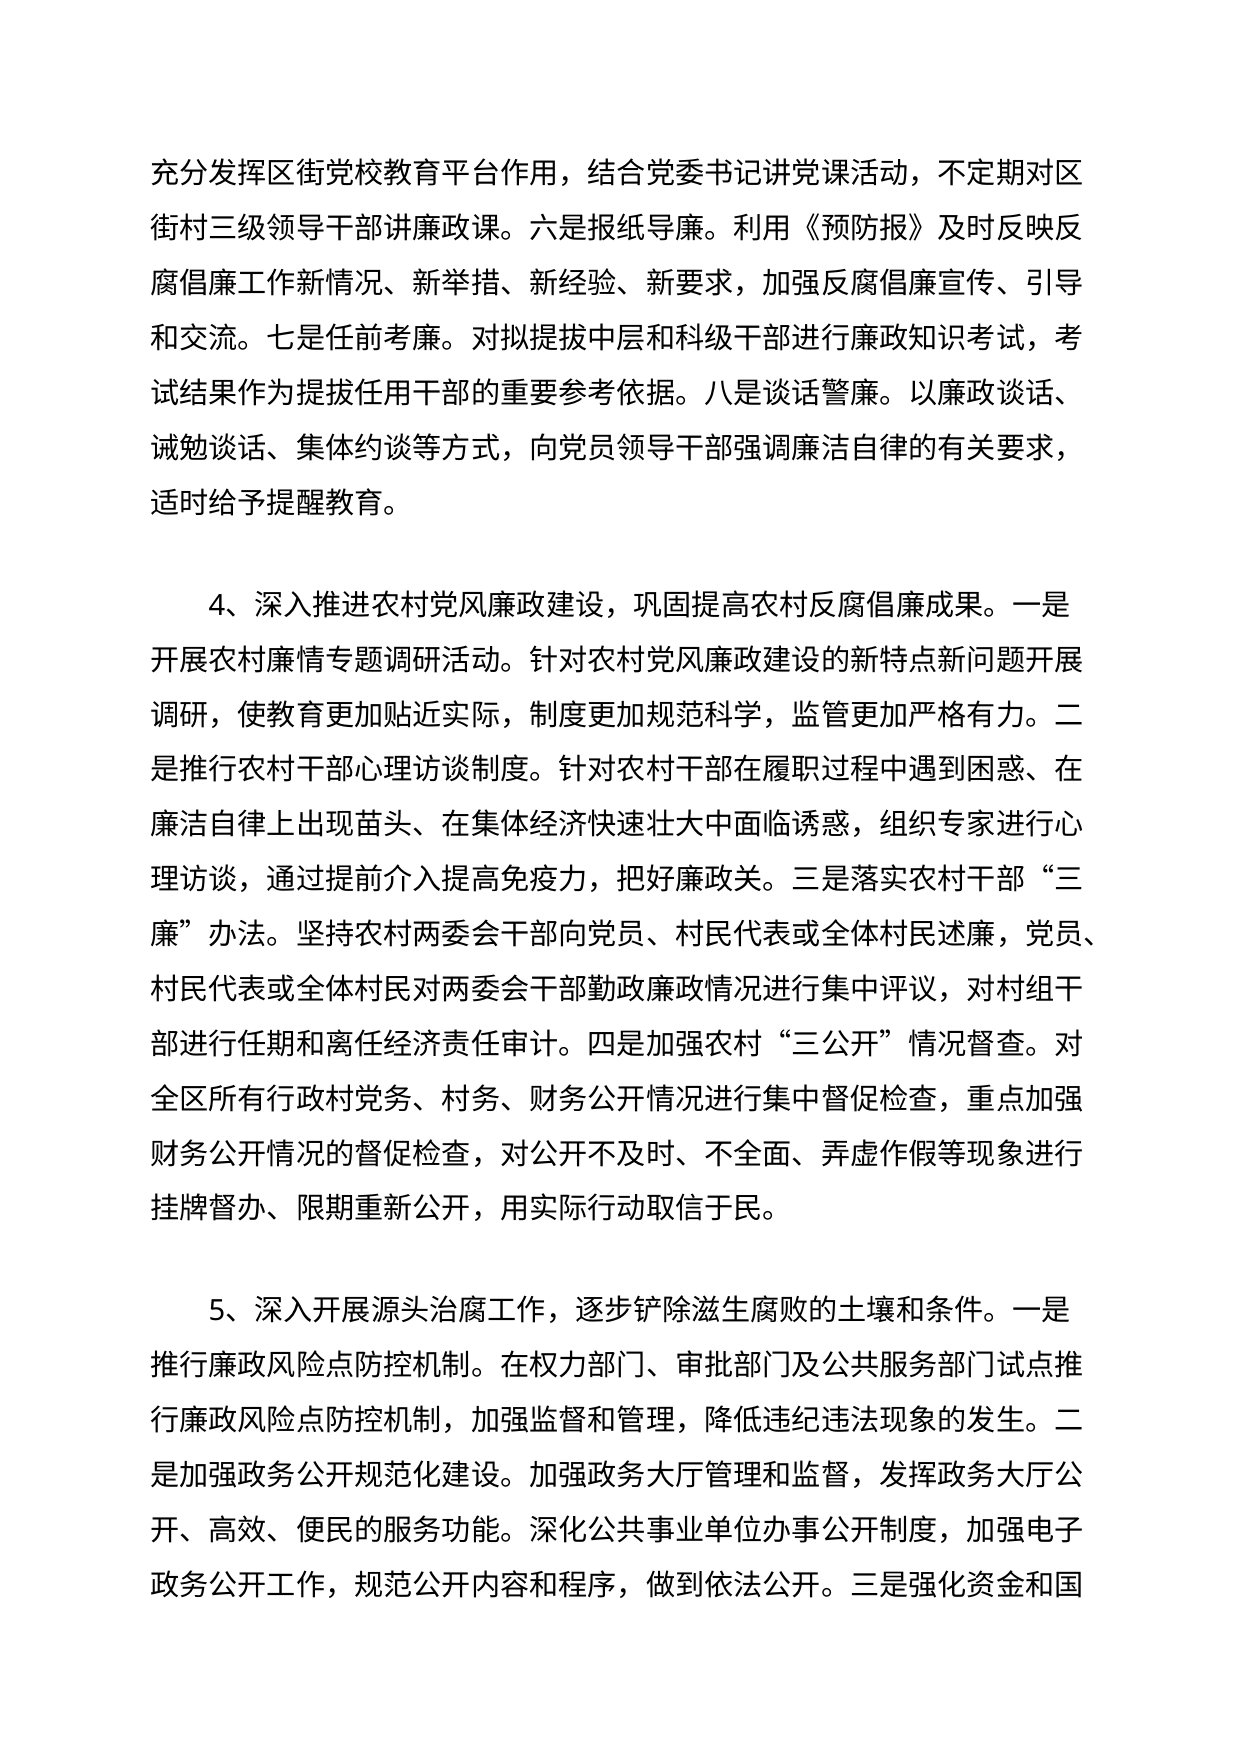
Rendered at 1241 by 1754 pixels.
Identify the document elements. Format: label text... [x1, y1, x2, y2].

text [150, 150, 1090, 522]
text 4、深入推进农村党风廉政建设，巩固提高农村反腐倡廉成果。一是开展农村廉情专题调研活动。针对农村党风廉政建设的新特点新问题开展调研，使教育更加贴近实际，制度更加规范科学，监管更加严格有力。二是推行农村干部心理访谈制度。针对农村干部在履职过程中遇到困惑、在廉洁自律上出现苗头、在集体经济快速壮大中面临诱惑，组织专家进行心理访谈，通过提前介入提高免疫力，把好廉政关。三是落实农村干部“三廉”办法。坚持农村两委会干部向党员、村民代表或全体村民述廉，党员、村民代表或全体村民对两委会干部勤政廉政情况进行集中评议，对村组干部进行任期和离任经济责任审计。四是加强农村“三公开”情况督查。对全区所有行政村党务、村务、财务公开情况进行集中督促检查，重点加强财务公开情况的督促检查，对公开不及时、不全面、弄虚作假等现象进行挂牌督办、限期重新公开，用实际行动取信于民。 [150, 581, 1090, 1227]
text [150, 1287, 1090, 1604]
